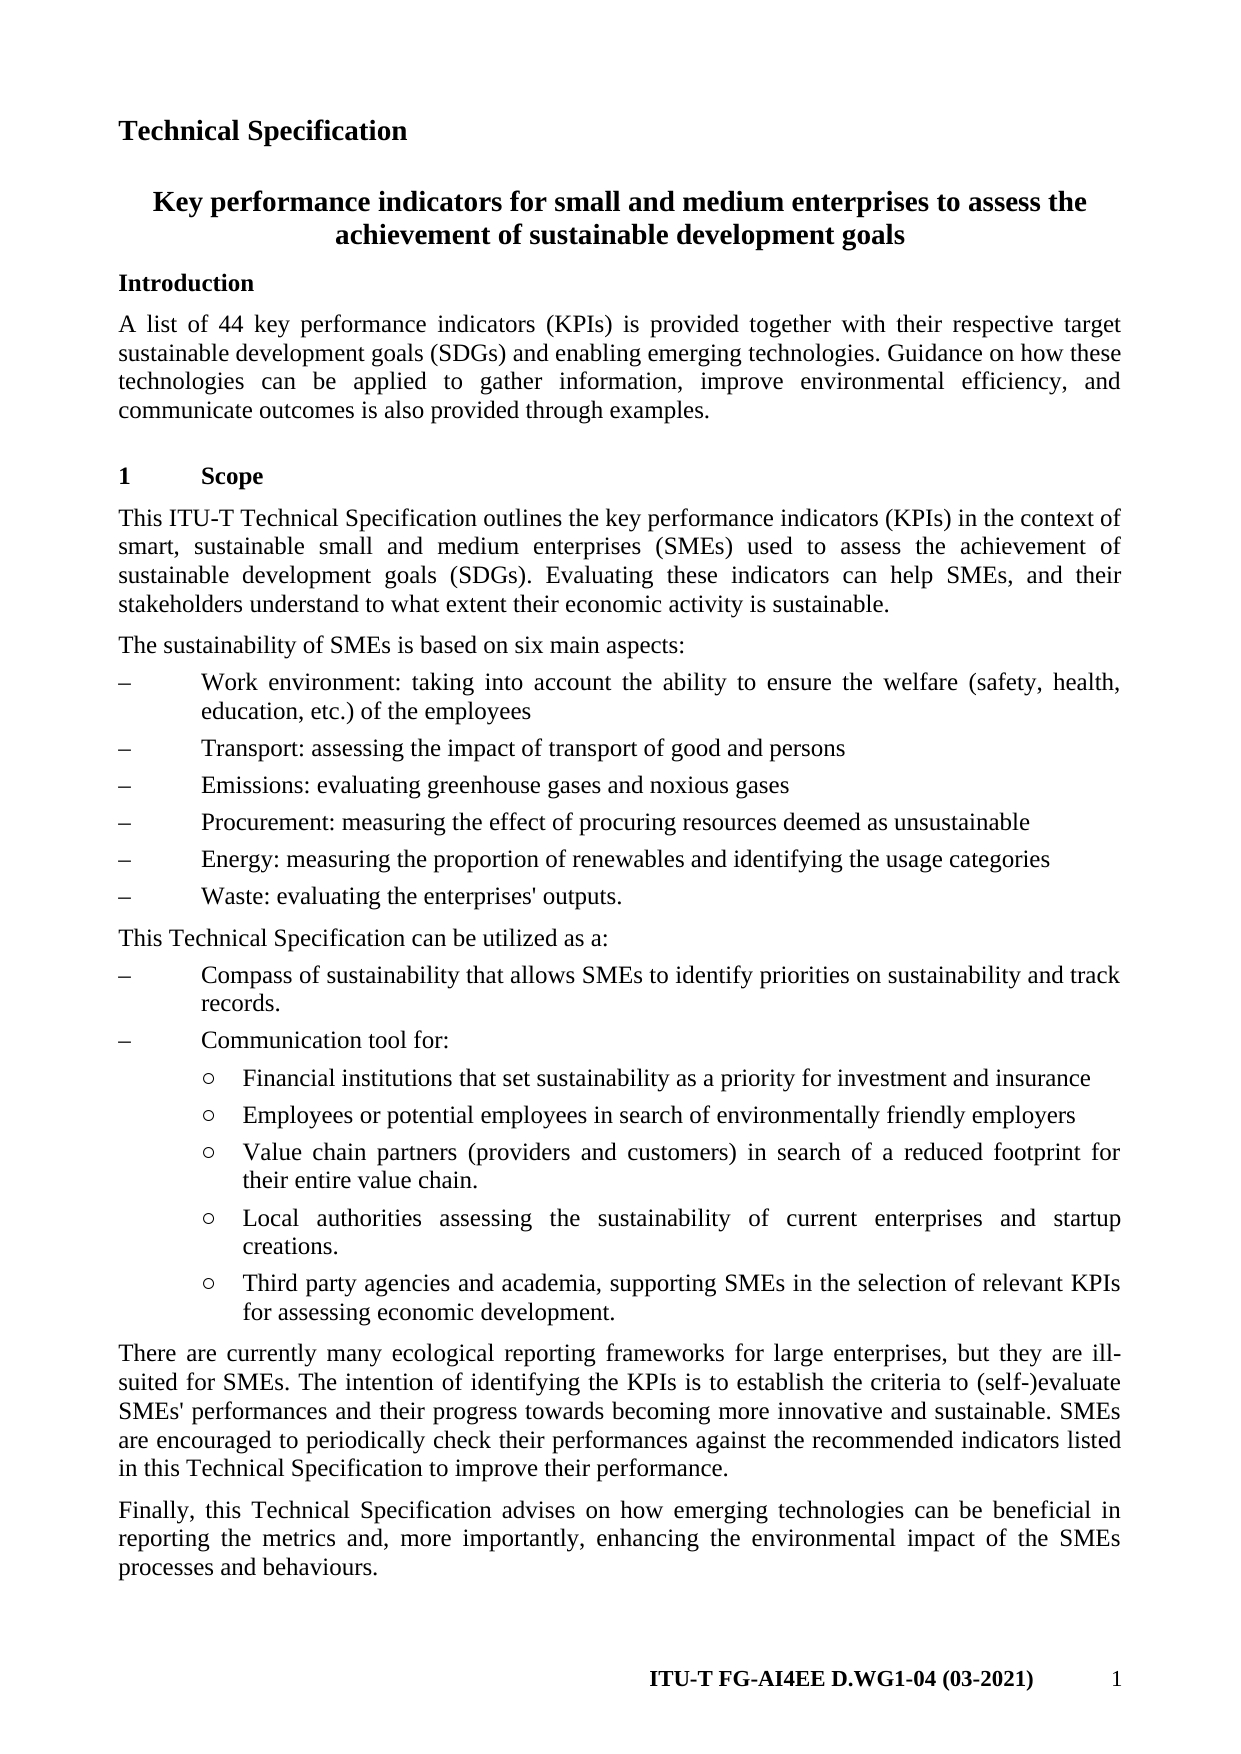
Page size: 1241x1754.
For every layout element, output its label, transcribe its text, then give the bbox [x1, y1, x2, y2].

text ○ Local authorities assessing the sustainability of current enterprises and startup creations. [201, 1203, 1122, 1260]
text Finally, this Technical Specification advises on how emerging technologies can be beneficial in reporting the metrics and, more importantly, enhancing the environmental impact of the SMEs processes and behaviours. [118, 1495, 1122, 1581]
text – Compass of sustainability that allows SMEs to identify priorities on sustainability and track records. [118, 960, 1122, 1017]
text ○ Third party agencies and academia, supporting SMEs in the selection of relevant KPIs for assessing economic development. [201, 1268, 1122, 1326]
text There are currently many ecological reporting frameworks for large enterprises, but they are ill-suited for SMEs. The intention of identifying the KPIs is to establish the criteria to (self-)evaluate SMEs' performances and their progress towards becoming more innovative and sustainable. SMEs are encouraged to periodically check their performances against the recommended indicators listed in this Technical Specification to improve their performance. [118, 1338, 1122, 1482]
text A list of 44 key performance indicators (KPIs) is provided together with their respective target sustainable development goals (SDGs) and enabling emerging technologies. Guidance on how these technologies can be applied to gather information, improve environmental efficiency, and communicate outcomes is also provided through examples. [118, 309, 1122, 424]
text – Waste: evaluating the enterprises' outputs. [118, 881, 1122, 910]
text This Technical Specification can be utilized as a: [118, 923, 1122, 951]
text ○ Value chain partners (providers and customers) in search of a reduced footprint for their entire value chain. [201, 1137, 1122, 1194]
text ○ Employees or potential employees in search of environmentally friendly employers [201, 1100, 1122, 1128]
text – Emissions: evaluating greenhouse gases and noxious gases [118, 770, 1122, 799]
subtitle Introduction [118, 268, 1122, 296]
subtitle 1 Scope [118, 461, 1122, 490]
text – Work environment: taking into account the ability to ensure the welfare (safety, health, education, etc.) of the employees [118, 667, 1122, 725]
text Technical Specification [118, 113, 1122, 146]
text – Communication tool for: [118, 1026, 1122, 1054]
text This ITU-T Technical Specification outlines the key performance indicators (KPIs) in the context of smart, sustainable small and medium enterprises (SMEs) used to assess the achievement of sustainable development goals (SDGs). Evaluating these indicators can help SMEs, and their stakeholders understand to what extent their economic activity is sustainable. [118, 503, 1122, 618]
text – Procurement: measuring the effect of procuring resources deemed as unsustainable [118, 807, 1122, 836]
title Key performance indicators for small and medium enterprises to assess the achievement of sustainable development goals [118, 184, 1122, 251]
text The sustainability of SMEs is based on six main aspects: [118, 630, 1122, 659]
text – Energy: measuring the proportion of renewables and identifying the usage categories [118, 844, 1122, 873]
text – Transport: assessing the impact of transport of good and persons [118, 733, 1122, 762]
text ○ Financial institutions that set sustainability as a priority for investment and insurance [201, 1063, 1122, 1091]
